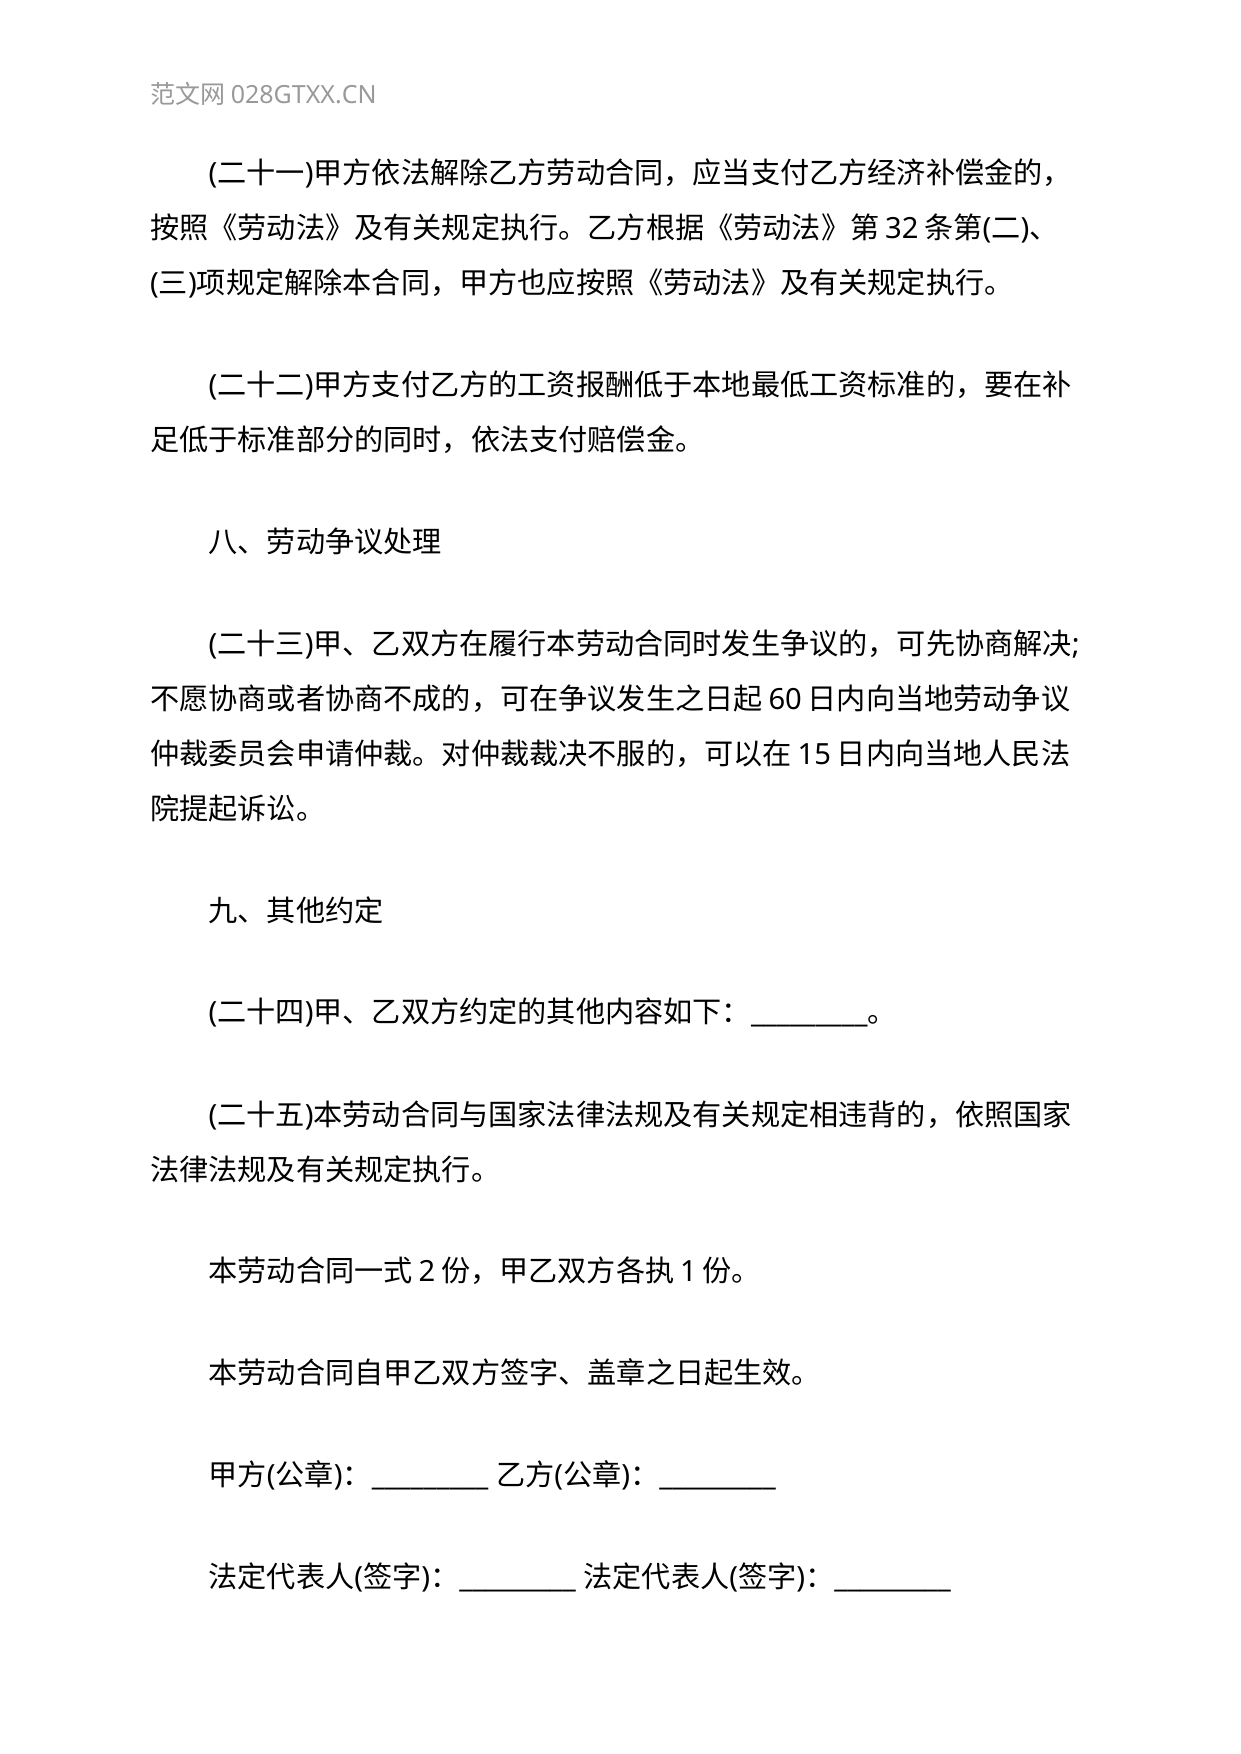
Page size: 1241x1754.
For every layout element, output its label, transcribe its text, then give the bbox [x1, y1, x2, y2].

text 甲方(公章)：_________ 乙方(公章)：_________ [150, 1452, 1090, 1494]
text (二十一)甲方依法解除乙方劳动合同，应当支付乙方经济补偿金的，按照《劳动法》及有关规定执行。乙方根据《劳动法》第32条第(二)、(三)项规定解除本合同，甲方也应按照《劳动法》及有关规定执行。 [150, 150, 1090, 302]
text (二十五)本劳动合同与国家法律法规及有关规定相违背的，依照国家法律法规及有关规定执行。 [150, 1091, 1090, 1188]
text (二十二)甲方支付乙方的工资报酬低于本地最低工资标准的，要在补足低于标准部分的同时，依法支付赔偿金。 [150, 362, 1090, 459]
text 本劳动合同自甲乙双方签字、盖章之日起生效。 [150, 1350, 1090, 1392]
text 法定代表人(签字)：_________ 法定代表人(签字)：_________ [150, 1553, 1090, 1596]
text 本劳动合同一式2份，甲乙双方各执1份。 [150, 1248, 1090, 1290]
text (二十三)甲、乙双方在履行本劳动合同时发生争议的，可先协商解决;不愿协商或者协商不成的，可在争议发生之日起60日内向当地劳动争议仲裁委员会申请仲裁。对仲裁裁决不服的，可以在15日内向当地人民法院提起诉讼。 [150, 621, 1090, 828]
text 九、其他约定 [150, 887, 1090, 929]
text 八、劳动争议处理 [150, 519, 1090, 561]
text (二十四)甲、乙双方约定的其他内容如下：_________。 [150, 989, 1090, 1031]
